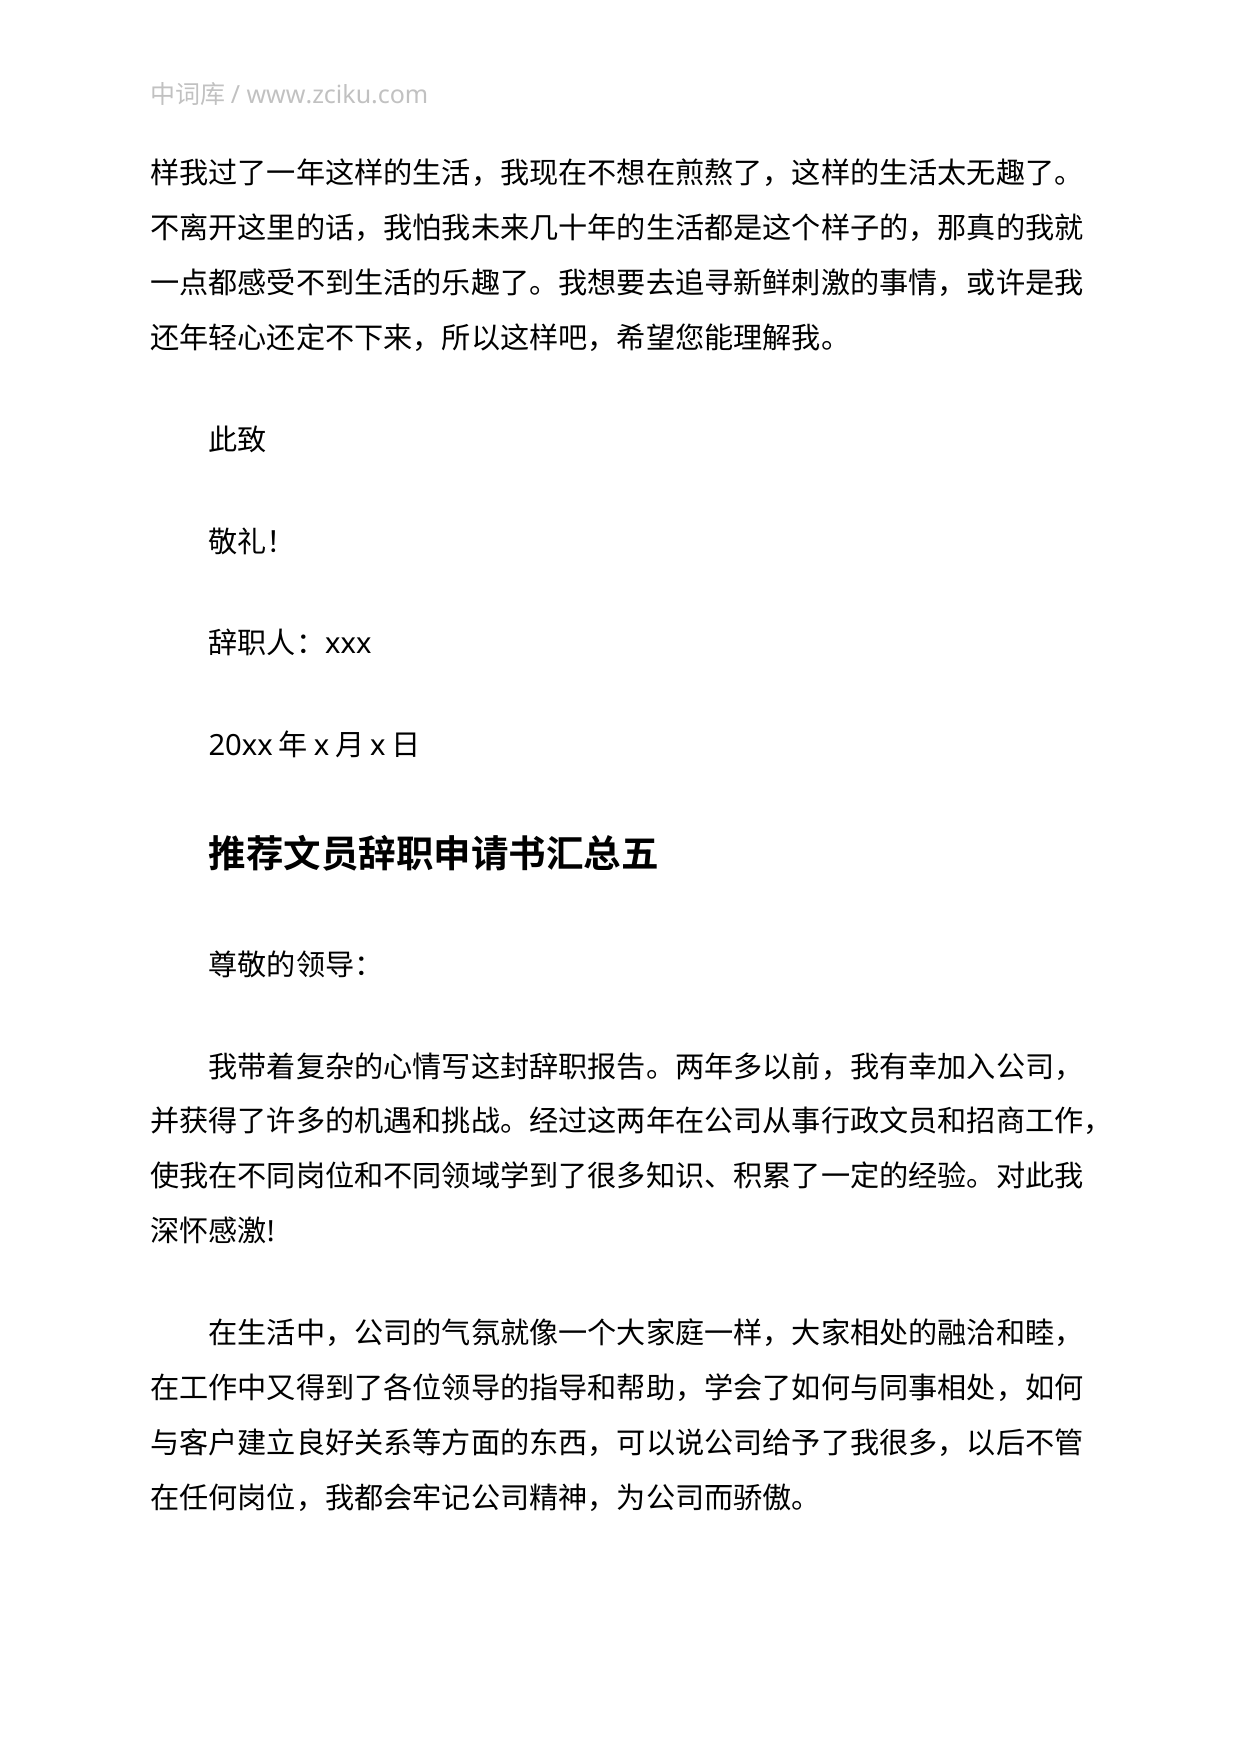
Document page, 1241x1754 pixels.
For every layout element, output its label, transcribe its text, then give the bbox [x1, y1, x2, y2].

text 20xx年x月x日 [150, 722, 1090, 764]
text 辞职人：xxx [150, 620, 1090, 662]
text 尊敬的领导： [150, 941, 1090, 984]
text 此致 [150, 416, 1090, 459]
text 推荐文员辞职申请书汇总五 [150, 824, 1090, 878]
text 在生活中，公司的气氛就像一个大家庭一样，大家相处的融洽和睦，在工作中又得到了各位领导的指导和帮助，学会了如何与同事相处，如何与客户建立良好关系等方面的东西，可以说公司给予了我很多，以后不管在任何岗位，我都会牢记公司精神，为公司而骄傲。 [150, 1310, 1090, 1517]
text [150, 150, 1090, 357]
text 我带着复杂的心情写这封辞职报告。两年多以前，我有幸加入公司，并获得了许多的机遇和挑战。经过这两年在公司从事行政文员和招商工作，使我在不同岗位和不同领域学到了很多知识、积累了一定的经验。对此我深怀感激! [150, 1043, 1090, 1250]
text 敬礼！ [150, 518, 1090, 561]
